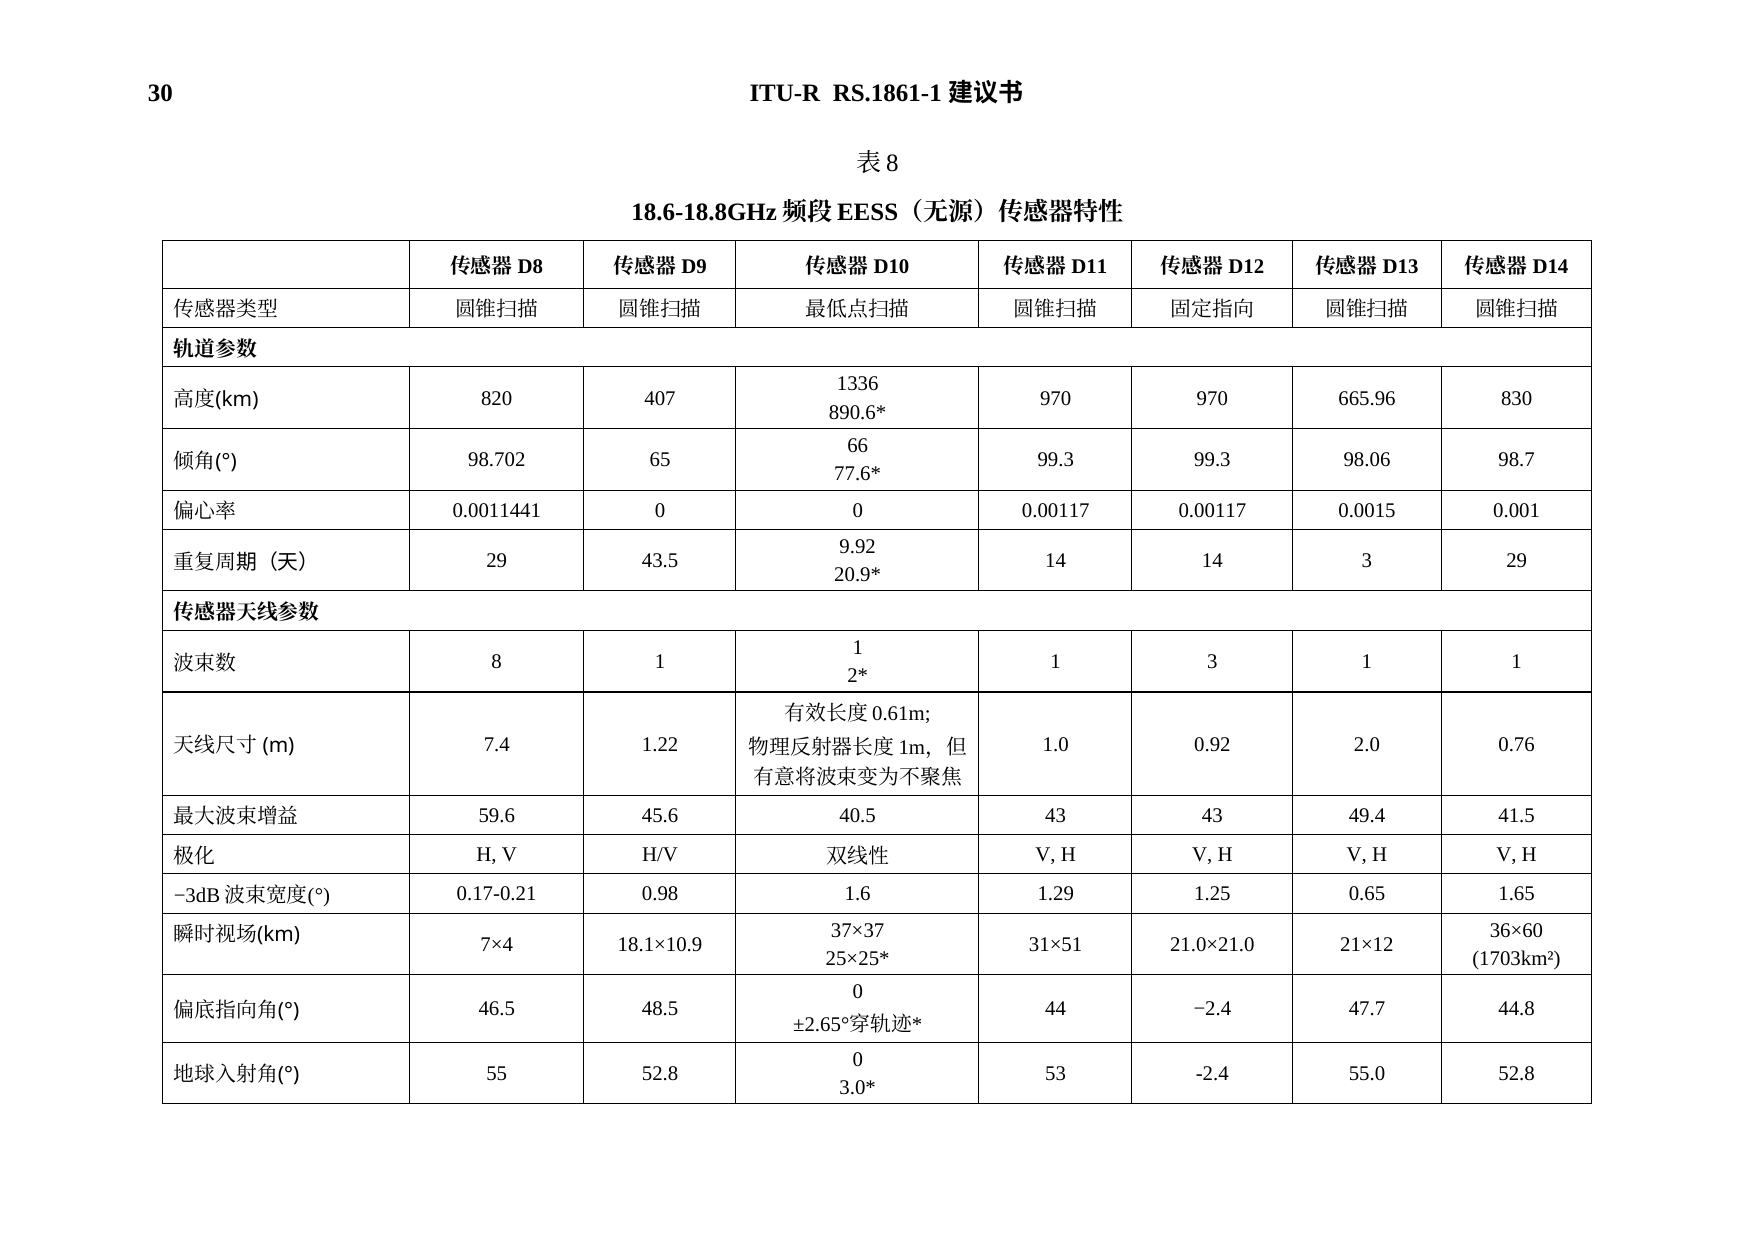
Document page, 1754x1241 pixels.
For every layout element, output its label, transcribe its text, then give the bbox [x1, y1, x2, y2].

table_cell 36×60 (1703km²) [1442, 914, 1591, 974]
table_cell 1.6 [736, 874, 978, 912]
table_cell V, H [1132, 835, 1292, 873]
table_cell 1336 890.6* [736, 367, 978, 428]
table_cell 65 [584, 429, 735, 489]
table_cell 1.22 [584, 693, 735, 794]
table_cell 1 2* [736, 631, 978, 691]
table_cell 0.00117 [1132, 491, 1292, 529]
table_cell 49.4 [1293, 796, 1441, 834]
table_cell 99.3 [979, 429, 1131, 489]
table_cell 55.0 [1293, 1043, 1441, 1103]
table_cell 倾角(°) [163, 429, 409, 489]
table_cell 970 [1132, 367, 1292, 428]
table_cell 1.65 [1442, 874, 1591, 912]
table_cell 37×37 25×25* [736, 914, 978, 974]
table_cell −2.4 [1132, 975, 1292, 1042]
table_cell 29 [1442, 530, 1591, 590]
table_header 传感器 D13 [1293, 241, 1441, 288]
table_cell 407 [584, 367, 735, 428]
table_cell V, H [979, 835, 1131, 873]
table_cell 59.6 [410, 796, 583, 834]
table_cell 21.0×21.0 [1132, 914, 1292, 974]
table_cell 21×12 [1293, 914, 1441, 974]
table_cell 98.06 [1293, 429, 1441, 489]
table_cell 44.8 [1442, 975, 1591, 1042]
table_cell 0.00117 [979, 491, 1131, 529]
table_cell 46.5 [410, 975, 583, 1042]
table_cell 1.0 [979, 693, 1131, 794]
table_cell −3dB波束宽度(°) [163, 874, 409, 912]
table_header 传感器 D14 [1442, 241, 1591, 288]
table_header 传感器 D11 [979, 241, 1131, 288]
table_header 传感器 D10 [736, 241, 978, 288]
table_cell 665.96 [1293, 367, 1441, 428]
table_cell 双线性 [736, 835, 978, 873]
table_cell 极化 [163, 835, 409, 873]
table_cell 最大波束增益 [163, 796, 409, 834]
table_cell 传感器天线参数 [163, 591, 1591, 630]
table_cell 52.8 [1442, 1043, 1591, 1103]
table_cell 瞬时视场(km) [163, 914, 409, 974]
table_cell 1 [584, 631, 735, 691]
table_cell 圆锥扫描 [584, 289, 735, 327]
title 18.6-18.8GHz频段EESS（无源）传感器特性 [148, 192, 1606, 227]
table_cell 天线尺寸 (m) [163, 693, 409, 794]
table_cell 53 [979, 1043, 1131, 1103]
table_cell 偏底指向角(°) [163, 975, 409, 1042]
table_cell 7×4 [410, 914, 583, 974]
table_cell H/V [584, 835, 735, 873]
table_cell 3 [1293, 530, 1441, 590]
table_cell 0.0011441 [410, 491, 583, 529]
table_header 传感器 D9 [584, 241, 735, 288]
table_cell 0.76 [1442, 693, 1591, 794]
table_cell 圆锥扫描 [1442, 289, 1591, 327]
table_cell 44 [979, 975, 1131, 1042]
table_cell 0.98 [584, 874, 735, 912]
table_cell 970 [979, 367, 1131, 428]
table_cell H, V [410, 835, 583, 873]
table_cell 0 3.0* [736, 1043, 978, 1103]
table_cell 轨道参数 [163, 328, 1591, 366]
table_cell 传感器类型 [163, 289, 409, 327]
table_cell 0.0015 [1293, 491, 1441, 529]
table_cell 2.0 [1293, 693, 1441, 794]
table_cell 43 [979, 796, 1131, 834]
table_cell 52.8 [584, 1043, 735, 1103]
table_cell V, H [1442, 835, 1591, 873]
table_cell 0 ±2.65°穿轨迹* [736, 975, 978, 1042]
table_cell 41.5 [1442, 796, 1591, 834]
table_cell V, H [1293, 835, 1441, 873]
table_cell 重复周期（天） [163, 530, 409, 590]
table_header 传感器 D8 [410, 241, 583, 288]
table_cell 98.702 [410, 429, 583, 489]
table_cell 99.3 [1132, 429, 1292, 489]
table_cell 1 [1442, 631, 1591, 691]
table_cell 圆锥扫描 [979, 289, 1131, 327]
table_cell 3 [1132, 631, 1292, 691]
table_cell 圆锥扫描 [410, 289, 583, 327]
table_header 传感器 D12 [1132, 241, 1292, 288]
table_cell 0 [584, 491, 735, 529]
table_cell 43.5 [584, 530, 735, 590]
table_cell 1 [1293, 631, 1441, 691]
table_cell 9.92 20.9* [736, 530, 978, 590]
table_cell 14 [979, 530, 1131, 590]
table_cell 0.92 [1132, 693, 1292, 794]
table_cell 最低点扫描 [736, 289, 978, 327]
table_cell 1 [979, 631, 1131, 691]
table_cell 1.25 [1132, 874, 1292, 912]
table_cell 98.7 [1442, 429, 1591, 489]
table_cell 14 [1132, 530, 1292, 590]
table_header [163, 241, 409, 288]
table_cell 有效长度0.61m; 物理反射器长度1m，但有意将波束变为不聚焦 [736, 693, 978, 794]
table_cell 8 [410, 631, 583, 691]
table_cell 固定指向 [1132, 289, 1292, 327]
table_cell 66 77.6* [736, 429, 978, 489]
table_cell 29 [410, 530, 583, 590]
table_cell 7.4 [410, 693, 583, 794]
table_cell 波束数 [163, 631, 409, 691]
table_cell 圆锥扫描 [1293, 289, 1441, 327]
table_cell 820 [410, 367, 583, 428]
table_cell 48.5 [584, 975, 735, 1042]
table_cell 40.5 [736, 796, 978, 834]
table_cell 0 [736, 491, 978, 529]
table_cell 0.001 [1442, 491, 1591, 529]
table_cell 0.17-0.21 [410, 874, 583, 912]
text 表8 [148, 143, 1606, 179]
table_cell 地球入射角(°) [163, 1043, 409, 1103]
table_cell 高度(km) [163, 367, 409, 428]
table_cell 830 [1442, 367, 1591, 428]
table_cell 31×51 [979, 914, 1131, 974]
table_cell 55 [410, 1043, 583, 1103]
table_cell 47.7 [1293, 975, 1441, 1042]
table_cell 45.6 [584, 796, 735, 834]
table_cell 偏心率 [163, 491, 409, 529]
table_cell 1.29 [979, 874, 1131, 912]
table_cell -2.4 [1132, 1043, 1292, 1103]
table_cell 18.1×10.9 [584, 914, 735, 974]
table_cell 43 [1132, 796, 1292, 834]
table_cell 0.65 [1293, 874, 1441, 912]
